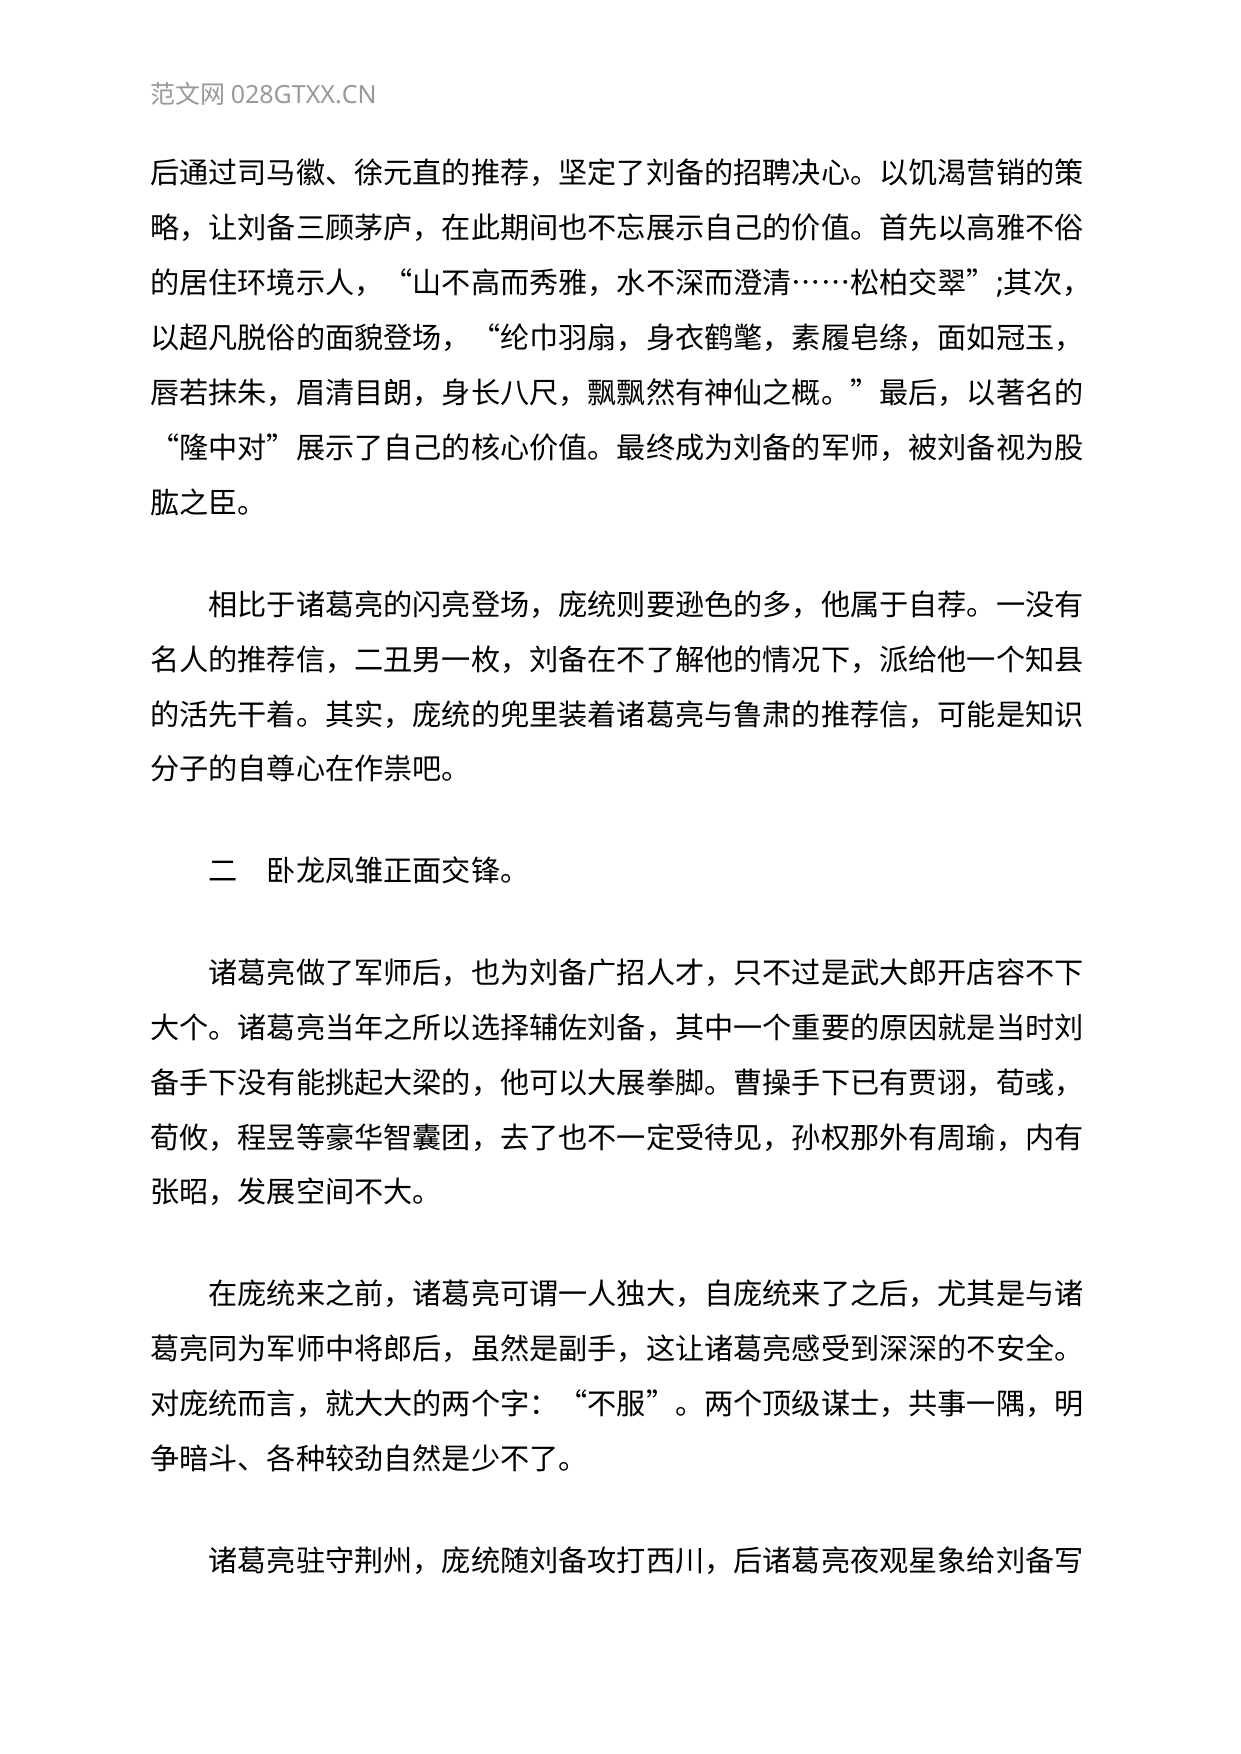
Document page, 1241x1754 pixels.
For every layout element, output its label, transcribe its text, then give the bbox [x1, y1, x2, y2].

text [150, 150, 1090, 522]
text 诸葛亮做了军师后，也为刘备广招人才，只不过是武大郎开店容不下大个。诸葛亮当年之所以选择辅佐刘备，其中一个重要的原因就是当时刘备手下没有能挑起大梁的，他可以大展拳脚。曹操手下已有贾诩，荀彧，荀攸，程昱等豪华智囊团，去了也不一定受待见，孙权那外有周瑜，内有张昭，发展空间不大。 [150, 949, 1090, 1211]
text 相比于诸葛亮的闪亮登场，庞统则要逊色的多，他属于自荐。一没有名人的推荐信，二丑男一枚，刘备在不了解他的情况下，派给他一个知县的活先干着。其实，庞统的兜里装着诸葛亮与鲁肃的推荐信，可能是知识分子的自尊心在作祟吧。 [150, 581, 1090, 788]
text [150, 1537, 1090, 1579]
text 二 卧龙凤雏正面交锋。 [150, 848, 1090, 890]
text 在庞统来之前，诸葛亮可谓一人独大，自庞统来了之后，尤其是与诸葛亮同为军师中将郎后，虽然是副手，这让诸葛亮感受到深深的不安全。对庞统而言，就大大的两个字：“不服”。两个顶级谋士，共事一隅，明争暗斗、各种较劲自然是少不了。 [150, 1271, 1090, 1478]
